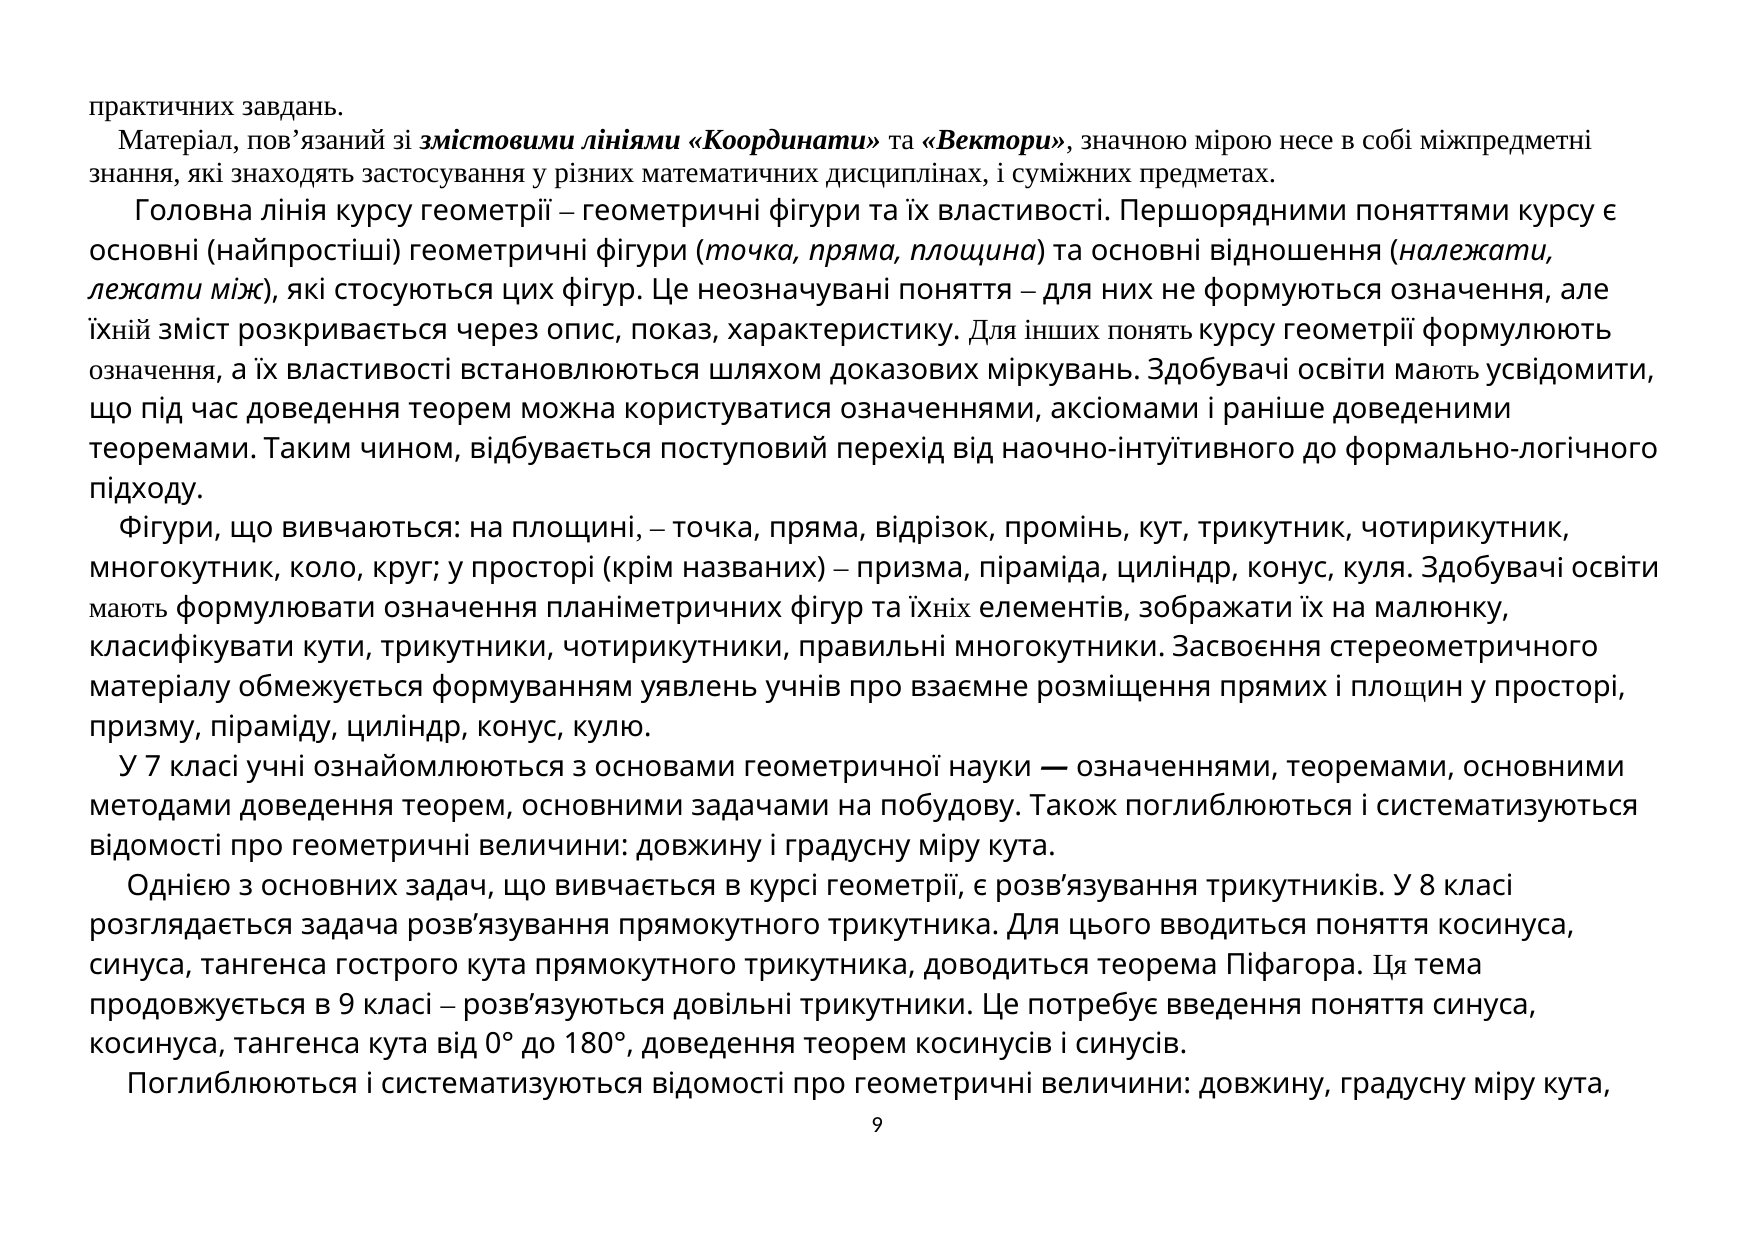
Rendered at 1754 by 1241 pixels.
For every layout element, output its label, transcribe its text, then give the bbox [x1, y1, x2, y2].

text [88, 1062, 1665, 1102]
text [88, 88, 1665, 122]
text У 7 класі учні ознайомлюються з основами геометричної науки — означеннями, теоремами, основними методами доведення теорем, основними задачами на побудову. Також поглиблюються і систематизуються відомості про геометричні величини: довжину і градусну міру кута. Однією з основних задач, що вивчається в курсі геометрії, є розв’язування трикутників. У 8 класі розглядається задача розв’язування прямокутного трикутника. Для цього вводиться поняття косинуса, синуса, тангенса гострого кута прямокутного трикутника, доводиться теорема Піфагора. Ця тема продовжується в 9 класі – розв’язуються довільні трикутники. Це потребує введення поняття синуса, косинуса, тангенса кута від 0° до 180°, доведення теорем косинусів і синусів. [88, 745, 1665, 1062]
text Матеріал, пов’язаний зі змістовими лініями «Координати» та «Вектори», значною мірою несе в собі міжпредметні знання, які знаходять застосування у різних математичних дисциплінах, і суміжних предметах. [88, 122, 1665, 189]
text Фігури, що вивчаються: на площині, – точка, пряма, відрізок, промінь, кут, трикутник, чотирикутник, многокутник, коло, круг; у просторі (крім названих) – призма, піраміда, циліндр, конус, куля. Здобувачі освіти мають формулювати означення планіметричних фігур та їхніх елементів, зображати їх на малюнку, класифікувати кути, трикутники, чотирикутники, правильні многокутники. Засвоєння стереометричного матеріалу обмежується формуванням уявлень учнів про взаємне розміщення прямих і площин у просторі, призму, піраміду, циліндр, конус, кулю. [88, 507, 1665, 745]
text Головна лінія курсу геометрії – геометричні фігури та їх властивості. Першорядними поняттями курсу є основні (найпростіші) геометричні фігури (точка, пряма, площина) та основні відношення (належати, лежати між), які стосуються цих фігур. Це неозначувані поняття – для них не формуються означення, але їхній зміст розкривається через опис, показ, характеристику. Для інших понять курсу геометрії формулюють означення, а їх властивості встановлюються шляхом доказових міркувань. Здобувачі освіти мають усвідомити, що під час доведення теорем можна користуватися означеннями, аксіомами і раніше доведеними теоремами. Таким чином, відбувається поступовий перехід від наочно-інтуїтивного до формально-логічного підходу. [88, 189, 1665, 507]
